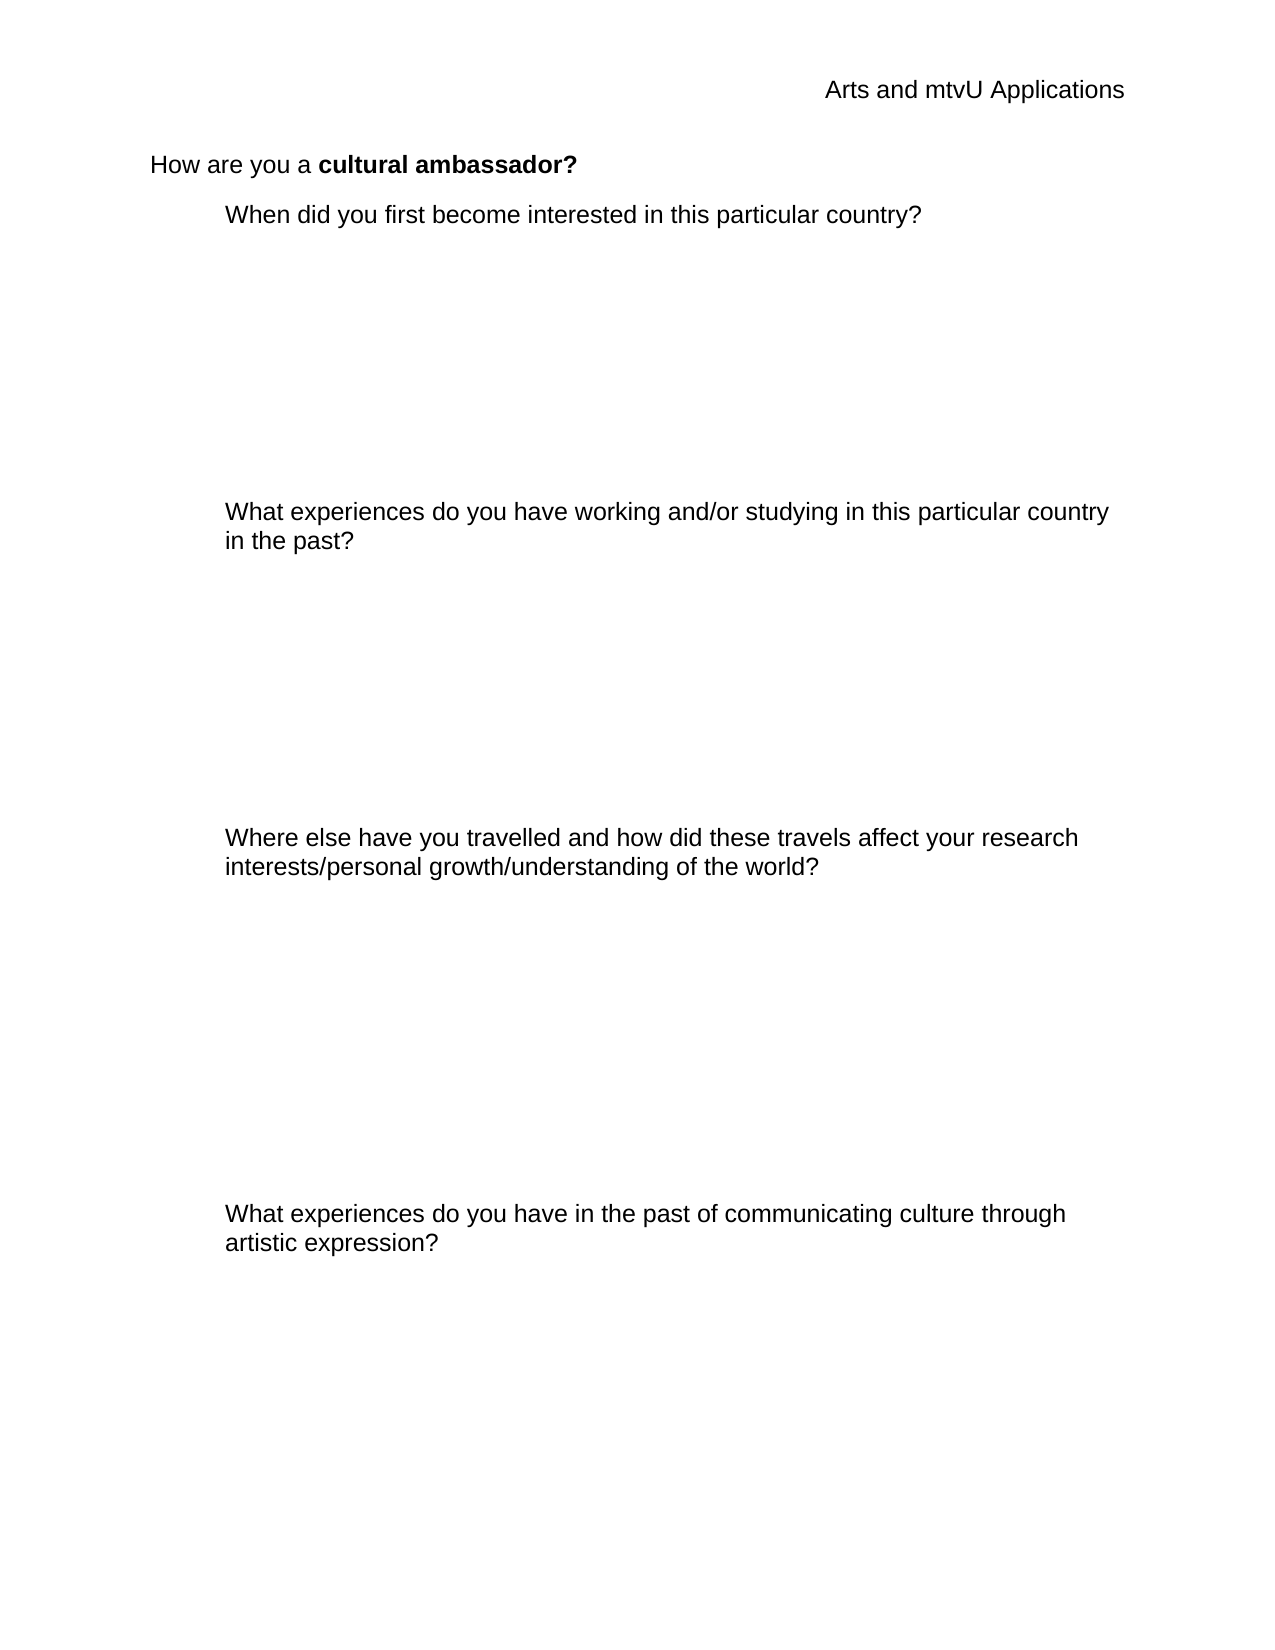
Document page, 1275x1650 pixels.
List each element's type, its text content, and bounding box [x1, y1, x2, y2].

text What experiences do you have working and/or studying in this particular country in the past? [225, 497, 1125, 554]
text Where else have you travelled and how did these travels affect your research interests/personal growth/understanding of the world? [225, 823, 1125, 881]
text What experiences do you have in the past of communicating culture through artistic expression? [225, 1199, 1125, 1257]
text How are you a cultural ambassador? [150, 150, 1125, 179]
text When did you first become interested in this particular country? [225, 199, 1125, 228]
